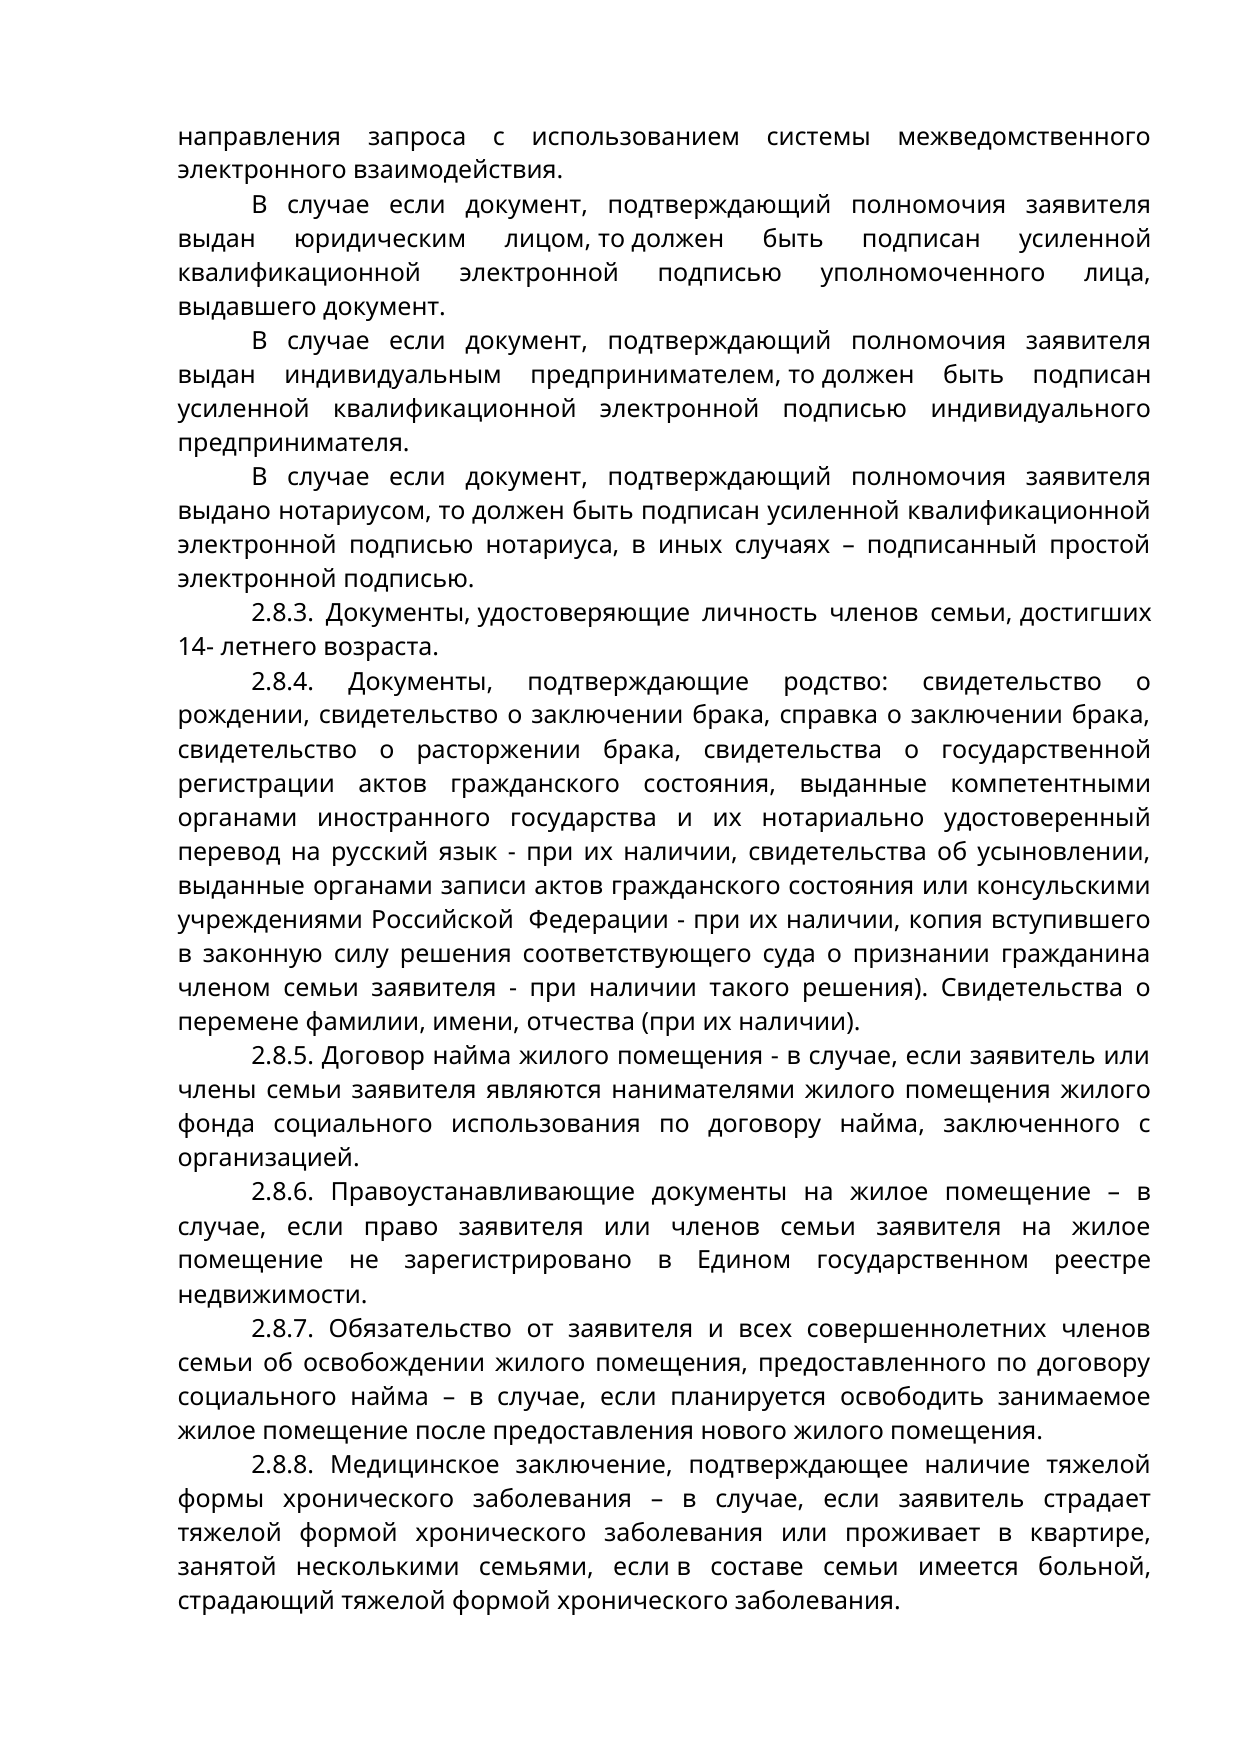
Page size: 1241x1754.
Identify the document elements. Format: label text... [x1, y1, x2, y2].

text 2.8.4. Документы, подтверждающие родство: свидетельство о рождении, свидетельство о заключении брака, справка о заключении брака, свидетельство о расторжении брака, свидетельства о государственной регистрации актов гражданского состояния, выданные компетентными органами иностранного государства и их нотариально удостоверенный перевод на русский язык - при их наличии, свидетельства об усыновлении, выданные органами записи актов гражданского состояния или консульскими учреждениями Российской Федерации - при их наличии, копия вступившего в законную силу решения соответствующего суда о признании гражданина членом семьи заявителя - при наличии такого решения). Свидетельства о перемене фамилии, имени, отчества (при их наличии). [177, 663, 1152, 1038]
text В случае если документ, подтверждающий полномочия заявителя выдано нотариусом, то должен быть подписан усиленной квалификационной электронной подписью нотариуса, в иных случаях – подписанный простой электронной подписью. [177, 459, 1152, 595]
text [177, 118, 1152, 186]
text В случае если документ, подтверждающий полномочия заявителя выдан индивидуальным предпринимателем, то должен быть подписан усиленной квалификационной электронной подписью индивидуального предпринимателя. [177, 322, 1152, 459]
text 2.8.8. Медицинское заключение, подтверждающее наличие тяжелой формы хронического заболевания – в случае, если заявитель страдает тяжелой формой хронического заболевания или проживает в квартире, занятой несколькими семьями, если в составе семьи имеется больной, страдающий тяжелой формой хронического заболевания. [177, 1447, 1152, 1617]
text В случае если документ, подтверждающий полномочия заявителя выдан юридическим лицом, то должен быть подписан усиленной квалификационной электронной подписью уполномоченного лица, выдавшего документ. [177, 186, 1152, 322]
text 2.8.3. Документы, удостоверяющие личность членов семьи, достигших 14- летнего возраста. [177, 595, 1152, 663]
text 2.8.5. Договор найма жилого помещения - в случае, если заявитель или члены семьи заявителя являются нанимателями жилого помещения жилого фонда социального использования по договору найма, заключенного с организацией. [177, 1038, 1152, 1174]
text 2.8.6. Правоустанавливающие документы на жилое помещение – в случае, если право заявителя или членов семьи заявителя на жилое помещение не зарегистрировано в Едином государственном реестре недвижимости. [177, 1174, 1152, 1310]
text 2.8.7. Обязательство от заявителя и всех совершеннолетних членов семьи об освобождении жилого помещения, предоставленного по договору социального найма – в случае, если планируется освободить занимаемое жилое помещение после предоставления нового жилого помещения. [177, 1310, 1152, 1447]
